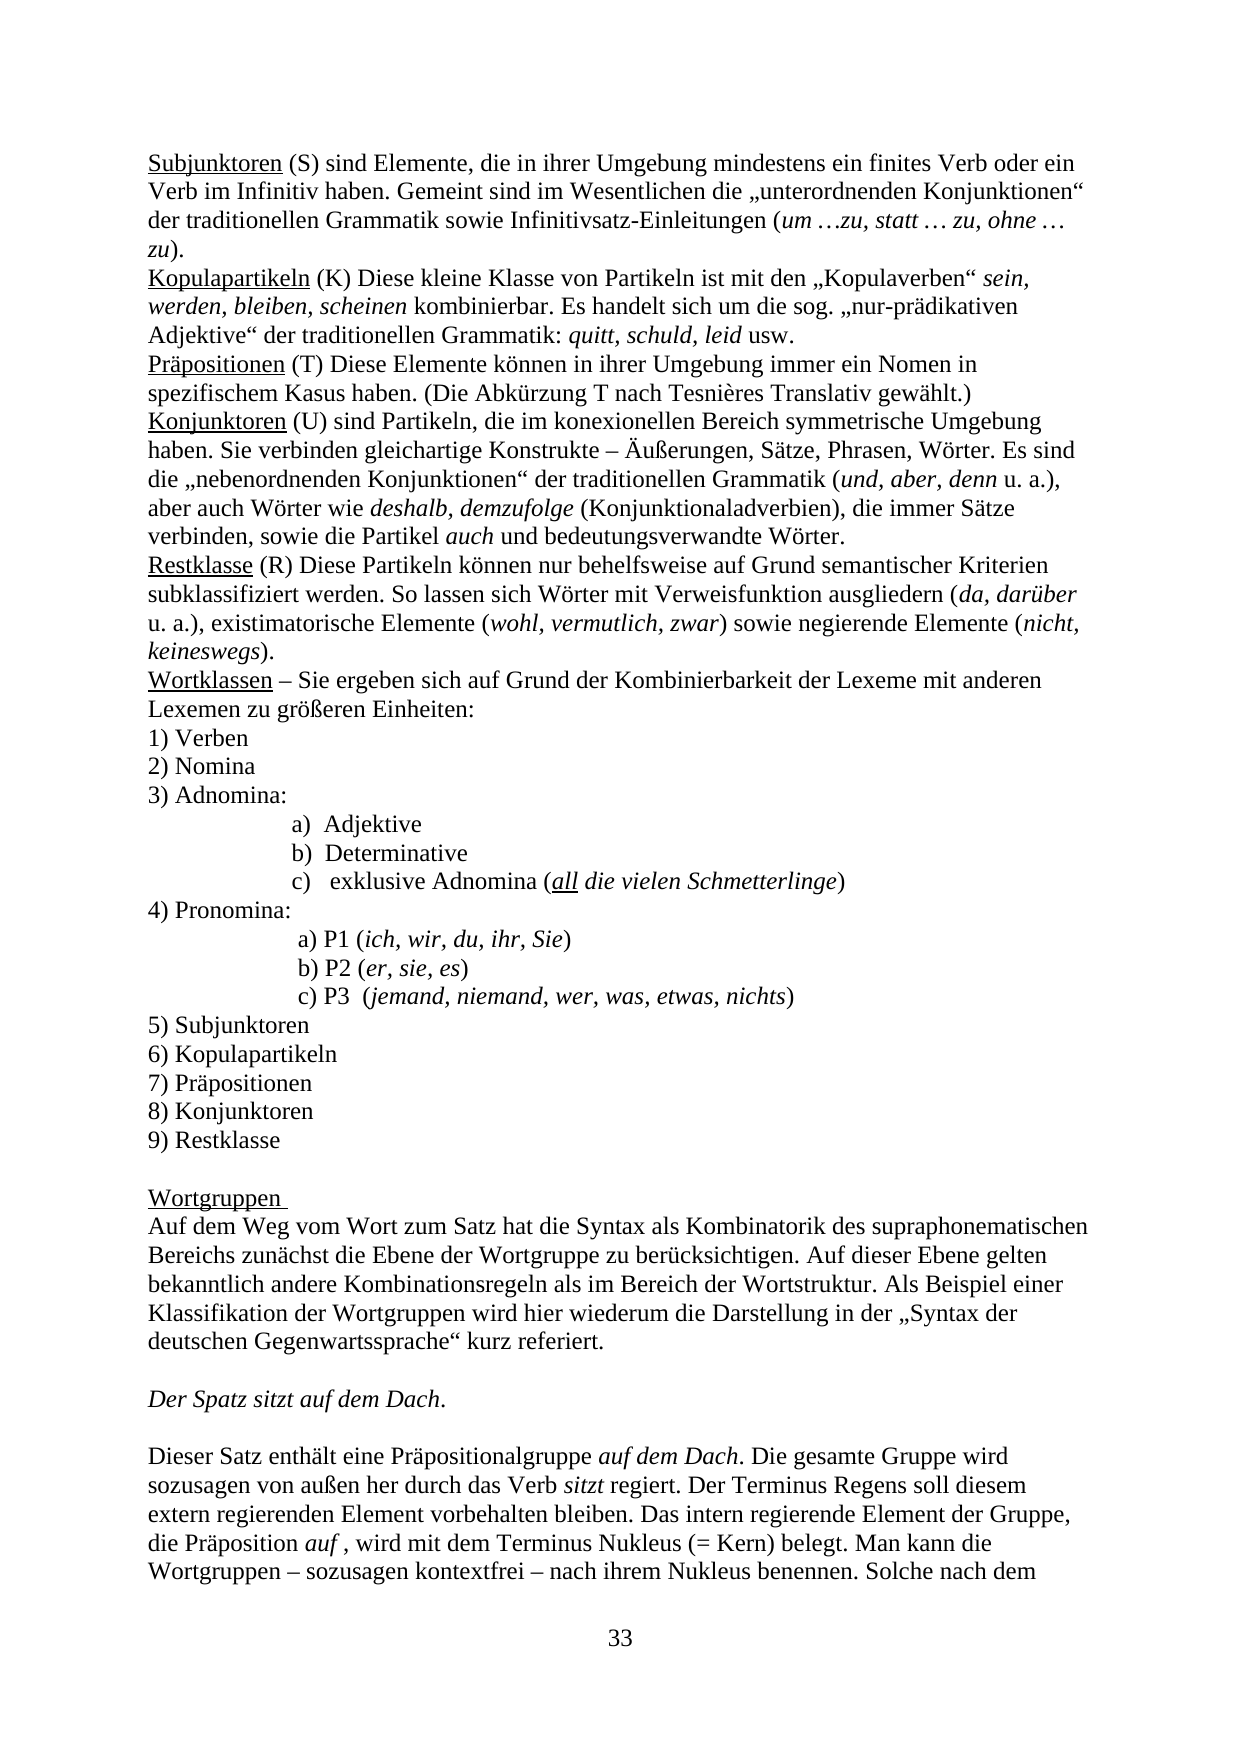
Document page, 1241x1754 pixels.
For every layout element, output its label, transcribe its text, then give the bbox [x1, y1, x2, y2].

text 8) Konjunktoren [148, 1096, 1093, 1125]
text Kopulapartikeln (K) Diese kleine Klasse von Partikeln ist mit den „Kopulaverben“ sein, werden, bleiben, scheinen kombinierbar. Es handelt sich um die sog. „nur-prädikativen Adjektive“ der traditionellen Grammatik: quitt, schuld, leid usw. [148, 263, 1093, 349]
text 4) Pronomina: [148, 895, 1093, 924]
text a) Adjektive [148, 809, 1093, 838]
text Subjunktoren (S) sind Elemente, die in ihrer Umgebung mindestens ein finites Verb oder ein Verb im Infinitiv haben. Gemeint sind im Wesentlichen die „unterordnenden Konjunktionen“ der traditionellen Grammatik sowie Infinitivsatz-Einleitungen (um …zu, statt … zu, ohne … zu). [148, 148, 1093, 263]
text 5) Subjunktoren [148, 1010, 1093, 1039]
text 9) Restklasse [148, 1125, 1093, 1154]
text 6) Kopulapartikeln [148, 1039, 1093, 1068]
text Auf dem Weg vom Wort zum Satz hat die Syntax als Kombinatorik des supraphonematischen Bereichs zunächst die Ebene der Wortgruppe zu berücksichtigen. Auf dieser Ebene gelten bekanntlich andere Kombinationsregeln als im Bereich der Wortstruktur. Als Beispiel einer Klassifikation der Wortgruppen wird hier wiederum die Darstellung in der „Syntax der deutschen Gegenwartssprache“ kurz referiert. [148, 1211, 1093, 1355]
text 1) Verben [148, 723, 1093, 751]
text Wortklassen – Sie ergeben sich auf Grund der Kombinierbarkeit der Lexeme mit anderen Lexemen zu größeren Einheiten: [148, 665, 1093, 723]
text c) P3 (jemand, niemand, wer, was, etwas, nichts) [148, 981, 1093, 1010]
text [148, 1441, 1093, 1585]
text 7) Präpositionen [148, 1068, 1093, 1096]
text Wortgruppen [148, 1183, 1093, 1211]
text b) Determinative [148, 838, 1093, 866]
text a) P1 (ich, wir, du, ihr, Sie) [148, 924, 1093, 953]
text Konjunktoren (U) sind Partikeln, die im konexionellen Bereich symmetrische Umgebung haben. Sie verbinden gleichartige Konstrukte – Äußerungen, Sätze, Phrasen, Wörter. Es sind die „nebenordnenden Konjunktionen“ der traditionellen Grammatik (und, aber, denn u. a.), aber auch Wörter wie deshalb, demzufolge (Konjunktionaladverbien), die immer Sätze verbinden, sowie die Partikel auch und bedeutungsverwandte Wörter. [148, 406, 1093, 550]
text Präpositionen (T) Diese Elemente können in ihrer Umgebung immer ein Nomen in spezifischem Kasus haben. (Die Abkürzung T nach Tesnières Translativ gewählt.) [148, 349, 1093, 406]
text c) exklusive Adnomina (all die vielen Schmetterlinge) [148, 866, 1093, 895]
text b) P2 (er, sie, es) [148, 953, 1093, 981]
text 2) Nomina [148, 751, 1093, 780]
text Der Spatz sitzt auf dem Dach. [148, 1384, 1093, 1413]
text 3) Adnomina: [148, 780, 1093, 809]
text Restklasse (R) Diese Partikeln können nur behelfsweise auf Grund semantischer Kriterien subklassifiziert werden. So lassen sich Wörter mit Verweisfunktion ausgliedern (da, darüber u. a.), existimatorische Elemente (wohl, vermutlich, zwar) sowie negierende Elemente (nicht, keineswegs). [148, 550, 1093, 665]
